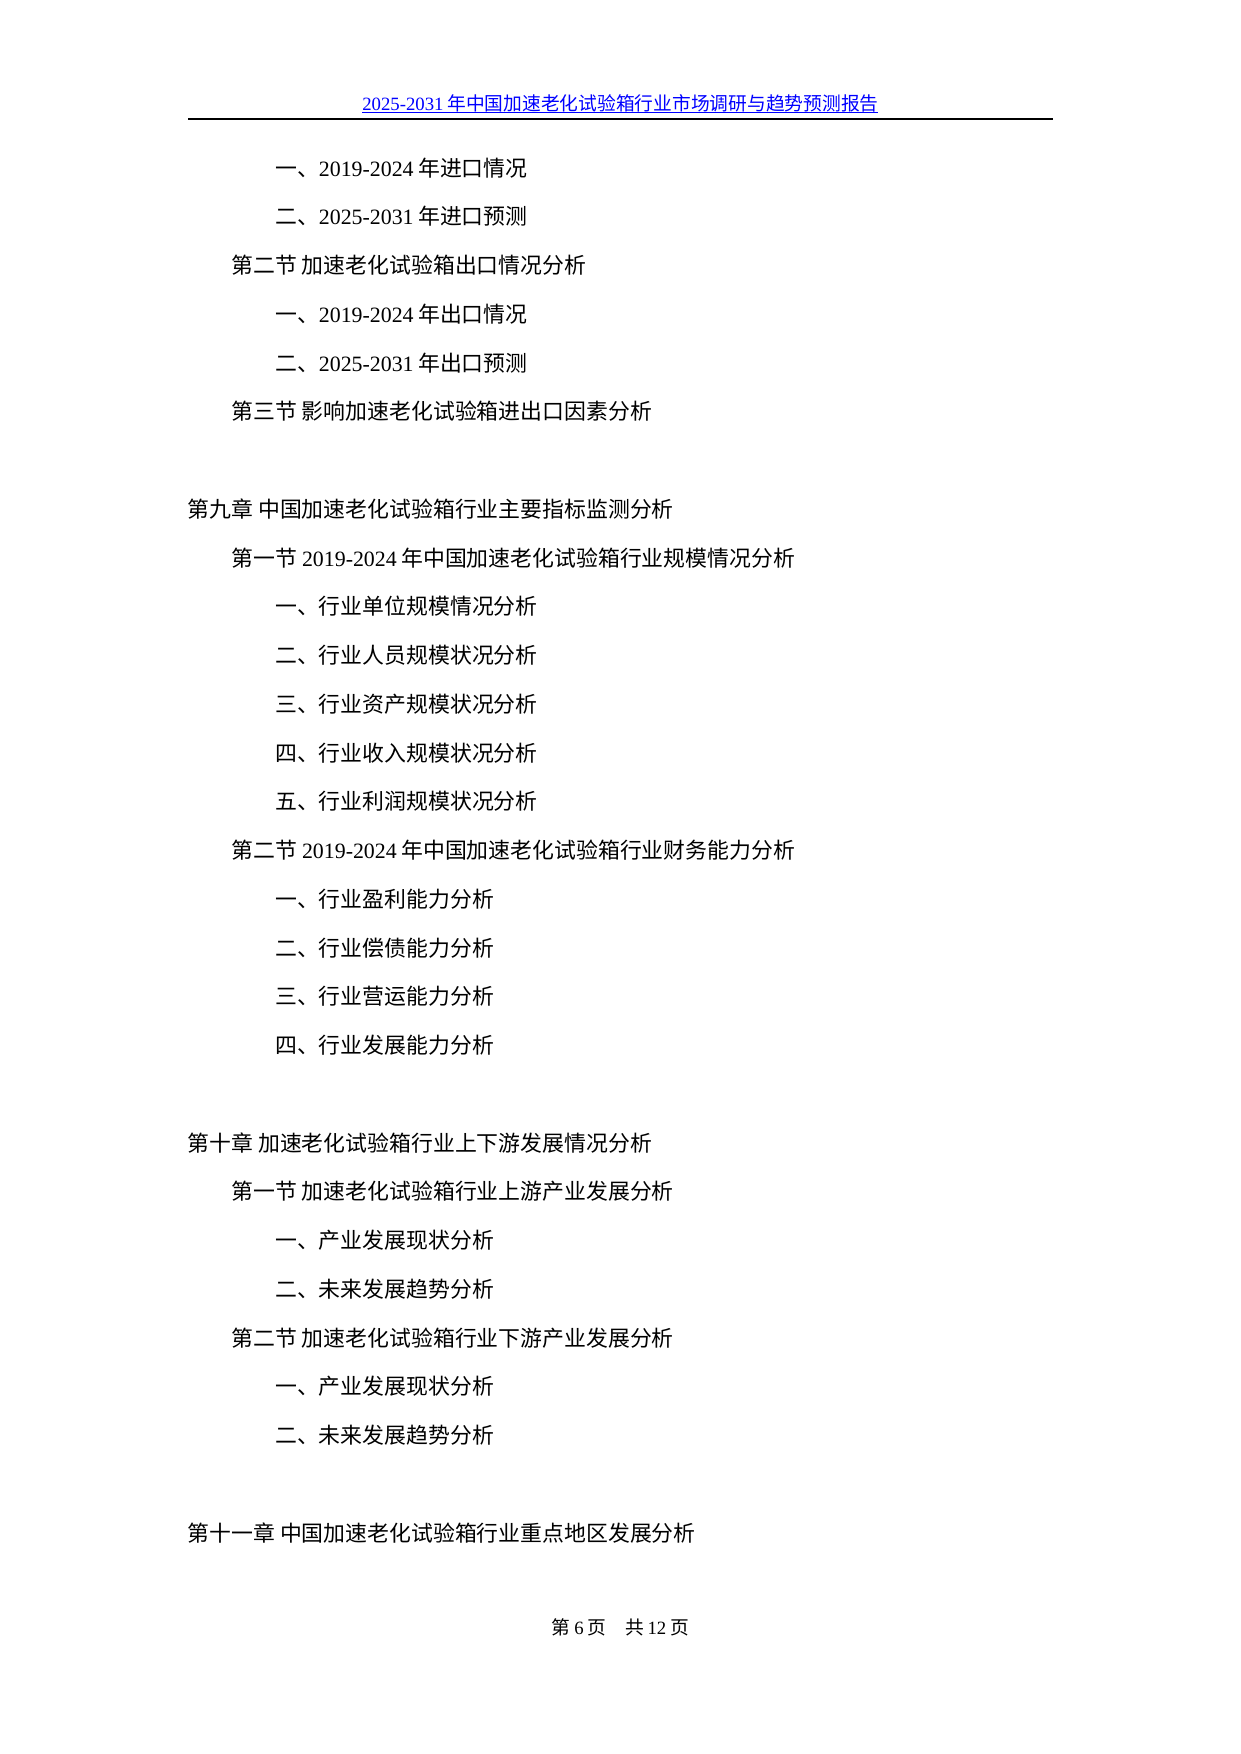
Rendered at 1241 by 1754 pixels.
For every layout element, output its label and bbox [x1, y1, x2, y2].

text [187, 150, 1053, 1548]
